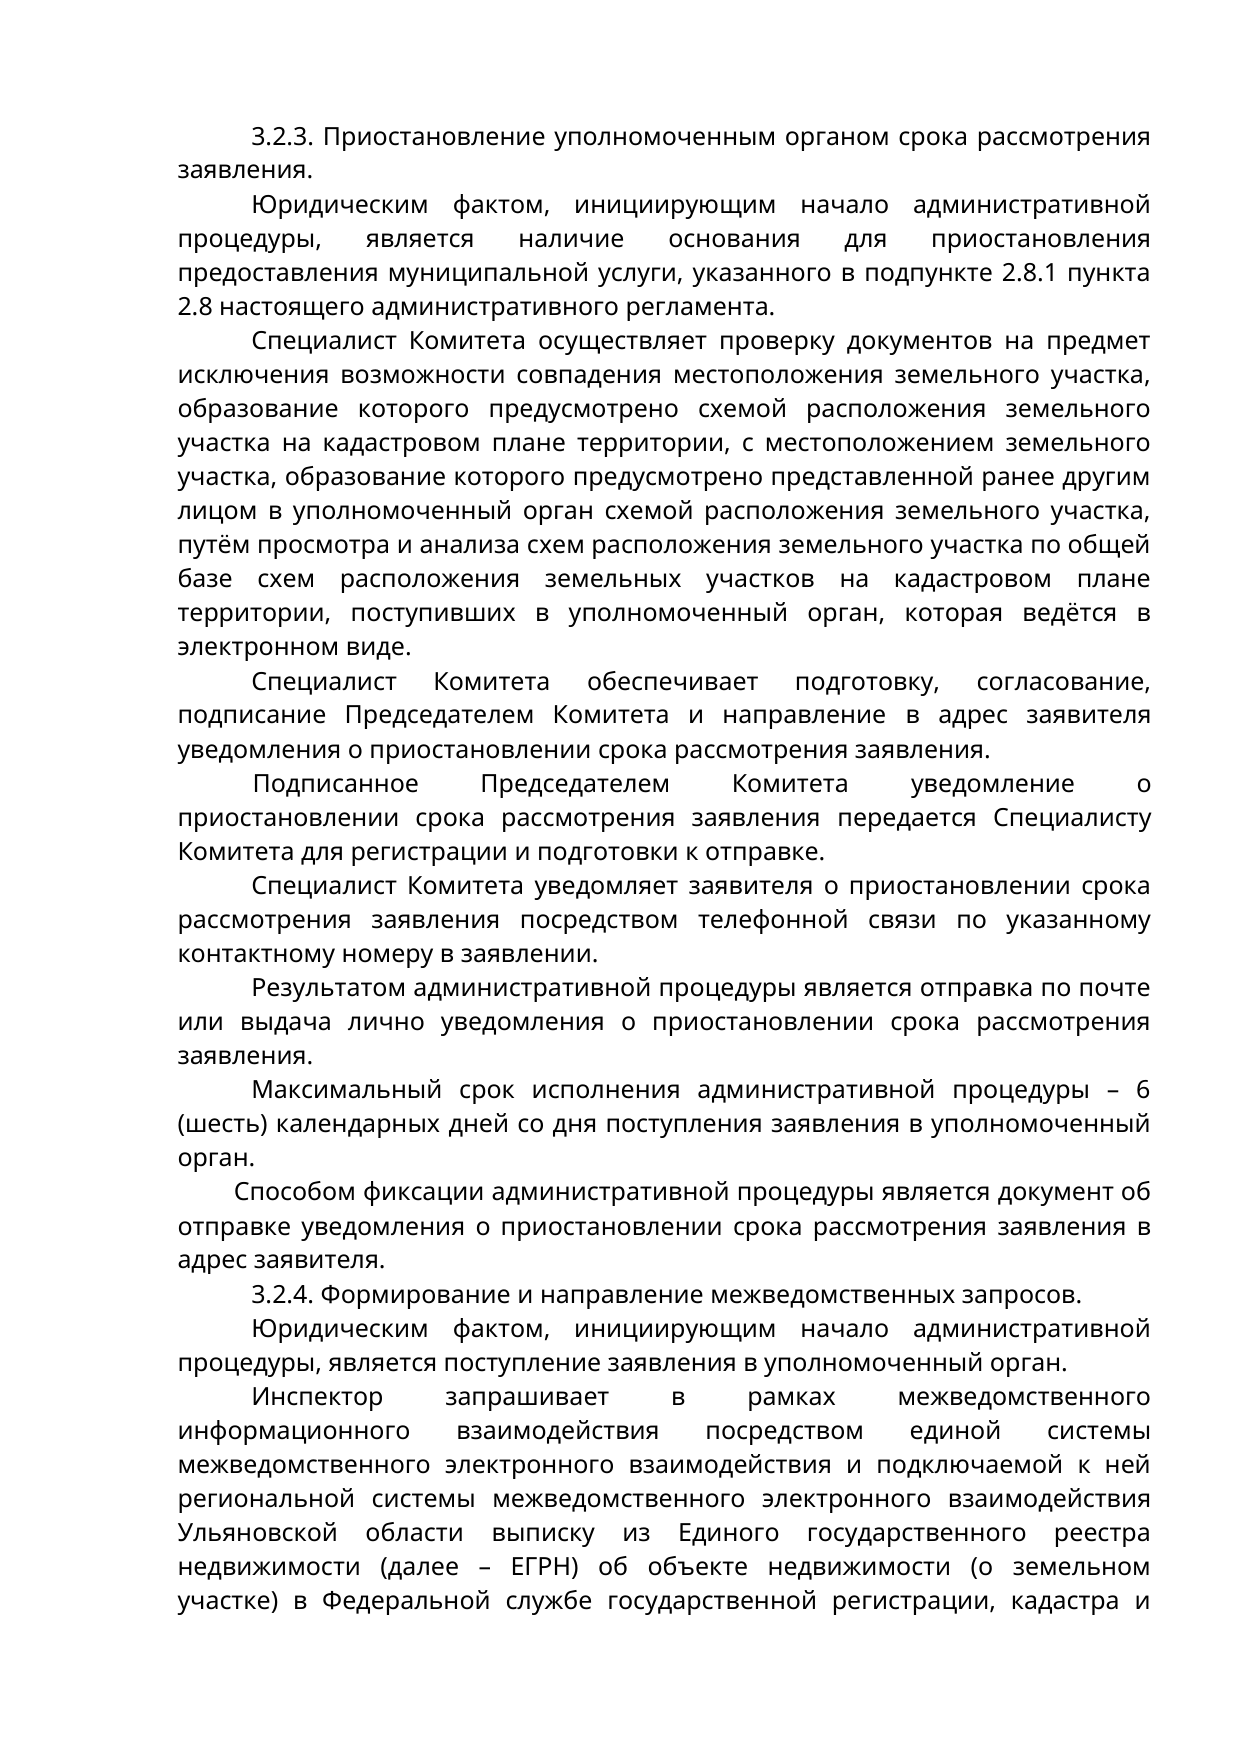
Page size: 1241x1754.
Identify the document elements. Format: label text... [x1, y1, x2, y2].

text Способом фиксации административной процедуры является документ об отправке уведомления о приостановлении срока рассмотрения заявления в адрес заявителя. [177, 1174, 1152, 1276]
text Подписанное Председателем Комитета уведомление о приостановлении срока рассмотрения заявления передается Специалисту Комитета для регистрации и подготовки к отправке. [177, 765, 1152, 867]
text Специалист Комитета уведомляет заявителя о приостановлении срока рассмотрения заявления посредством телефонной связи по указанному контактному номеру в заявлении. [177, 867, 1152, 970]
text Юридическим фактом, инициирующим начало административной процедуры, является наличие основания для приостановления предоставления муниципальной услуги, указанного в подпункте 2.8.1 пункта 2.8 настоящего административного регламента. [177, 186, 1152, 322]
text Специалист Комитета обеспечивает подготовку, согласование, подписание Председателем Комитета и направление в адрес заявителя уведомления о приостановлении срока рассмотрения заявления. [177, 663, 1152, 765]
text Результатом административной процедуры является отправка по почте или выдача лично уведомления о приостановлении срока рассмотрения заявления. [177, 970, 1152, 1072]
text Специалист Комитета осуществляет проверку документов на предмет исключения возможности совпадения местоположения земельного участка, образование которого предусмотрено схемой расположения земельного участка на кадастровом плане территории, с местоположением земельного участка, образование которого предусмотрено представленной ранее другим лицом в уполномоченный орган схемой расположения земельного участка, путём просмотра и анализа схем расположения земельного участка по общей базе схем расположения земельных участков на кадастровом плане территории, поступивших в уполномоченный орган, которая ведётся в электронном виде. [177, 322, 1152, 663]
text 3.2.3. Приостановление уполномоченным органом срока рассмотрения заявления. [177, 118, 1152, 186]
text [177, 1378, 1152, 1617]
text Юридическим фактом, инициирующим начало административной процедуры, является поступление заявления в уполномоченный орган. [177, 1310, 1152, 1378]
text 3.2.4. Формирование и направление межведомственных запросов. [177, 1276, 1152, 1310]
text Максимальный срок исполнения административной процедуры – 6 (шесть) календарных дней со дня поступления заявления в уполномоченный орган. [177, 1072, 1152, 1174]
